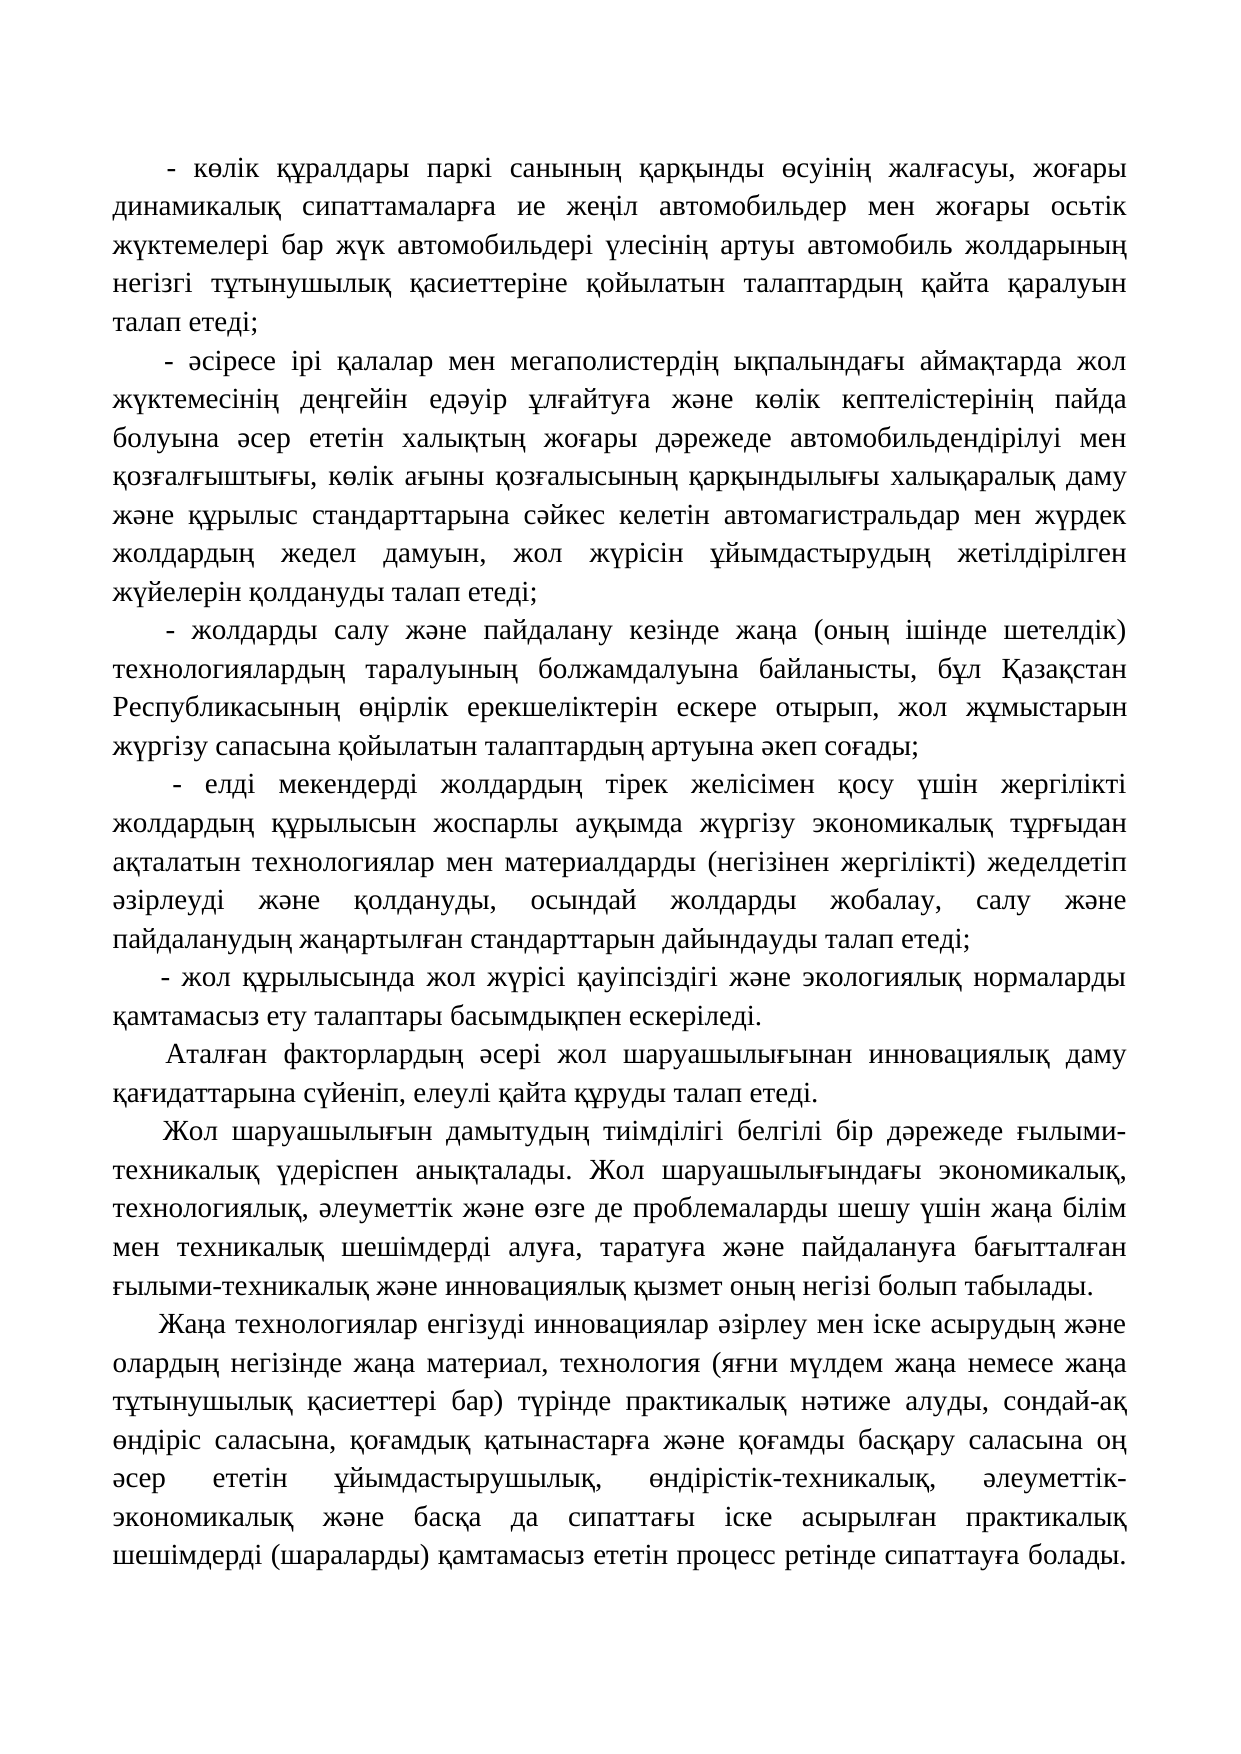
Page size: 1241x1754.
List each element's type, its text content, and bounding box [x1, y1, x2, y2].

text - жолдарды салу және пайдалану кезінде жаңа (оның ішінде шетелдік) технологиялардың таралуының болжамдалуына байланысты, бұл Қазақстан Республикасының өңірлік ерекшеліктерін ескере отырып, жол жұмыстарын жүргізу сапасына қойылатын талаптардың артуына әкеп соғады; [112, 612, 1128, 762]
text - көлік құралдары паркі санының қарқынды өсуінің жалғасуы, жоғары динамикалық сипаттамаларға ие жеңіл автомобильдер мен жоғары осьтік жүктемелері бар жүк автомобильдері үлесінің артуы автомобиль жолдарының негізгі тұтынушылық қасиеттеріне қойылатын талаптардың қайта қаралуын талап етеді; [112, 150, 1128, 338]
text - әсіресе ірі қалалар мен мегаполистердің ықпалындағы аймақтарда жол жүктемесінің деңгейін едәуір ұлғайтуға және көлік кептелістерінің пайда болуына әсер ететін халықтың жоғары дәрежеде автомобильдендірілуі мен қозғалғыштығы, көлік ағыны қозғалысының қарқындылығы халықаралық даму және құрылыс стандарттарына сәйкес келетін автомагистральдар мен жүрдек жолдардың жедел дамуын, жол жүрісін ұйымдастырудың жетілдірілген жүйелерін қолдануды талап етеді; [112, 343, 1128, 607]
text Жол шаруашылығын дамытудың тиімділігі белгілі бір дәрежеде ғылыми-техникалық үдеріспен анықталады. Жол шаруашылығындағы экономикалық, технологиялық, әлеуметтік және өзге де проблемаларды шешу үшін жаңа білім мен техникалық шешімдерді алуға, таратуға және пайдалануға бағытталған ғылыми-техникалық және инновациялық қызмет оның негізі болып табылады. [112, 1113, 1128, 1301]
text Аталған факторлардың әсері жол шаруашылығынан инновациялық даму қағидаттарына сүйеніп, елеулі қайта құруды талап етеді. [112, 1036, 1128, 1108]
text - жол құрылысында жол жүрісі қауіпсіздігі және экологиялық нормаларды қамтамасыз ету талаптары басымдықпен ескеріледі. [112, 959, 1128, 1031]
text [112, 1306, 1128, 1571]
text - елді мекендерді жолдардың тірек желісімен қосу үшін жергілікті жолдардың құрылысын жоспарлы ауқымда жүргізу экономикалық тұрғыдан ақталатын технологиялар мен материалдарды (негізінен жергілікті) жеделдетіп әзірлеуді және қолдануды, осындай жолдарды жобалау, салу және пайдаланудың жаңартылған стандарттарын дайындауды талап етеді; [112, 767, 1128, 954]
